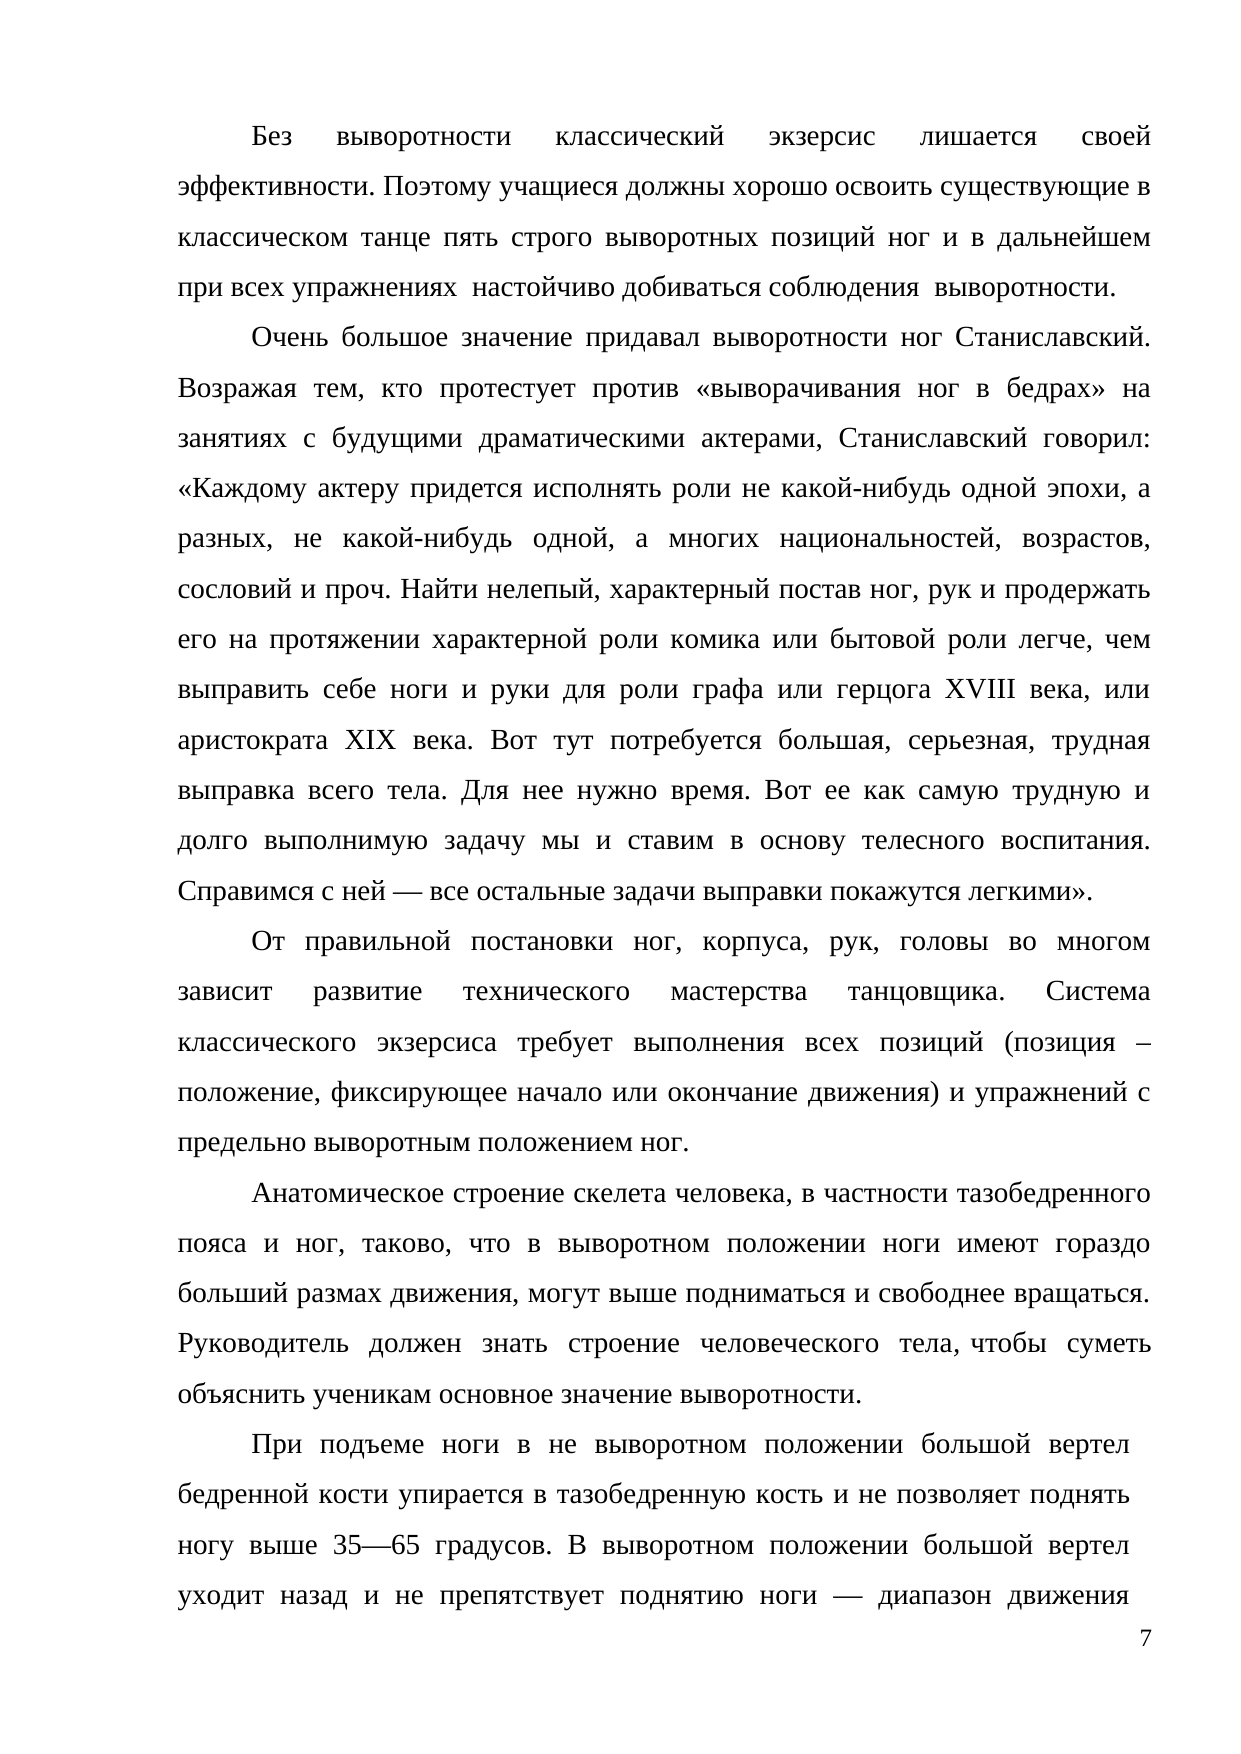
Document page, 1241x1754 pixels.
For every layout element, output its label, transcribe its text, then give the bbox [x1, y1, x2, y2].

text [177, 1426, 1131, 1611]
text Анатомическое строение скелета человека, в частности тазобедренного пояса и ног, таково, что в выворотном положении ноги имеют гораздо больший размах движения, могут выше подниматься и свободнее вращаться. Руководитель должен знать строение человеческого тела, чтобы суметь объяснить ученикам основное значение выворотности. [177, 1175, 1152, 1409]
text Очень большое значение придавал выворотности ног Станиславский. Возражая тем, кто протестует против «выворачивания ног в бедрах» на занятиях с будущими драматическими актерами, Станиславский говорил: «Каждому актеру придется исполнять роли не какой-нибудь одной эпохи, а разных, не какой-нибудь одной, а многих национальностей, возрастов, сословий и проч. Найти нелепый, характерный постав ног, рук и продержать его на протяжении характерной роли комика или бытовой роли легче, чем выправить себе ноги и руки для роли графа или герцога XVIII века, или аристократа XIX века. Вот тут потребуется большая, серьезная, трудная выправка всего тела. Для нее нужно время. Вот ее как самую трудную и долго выполнимую задачу мы и ставим в основу телесного воспитания. Справимся с ней — все остальные задачи выправки покажутся легкими». [177, 319, 1152, 906]
text От правильной постановки ног, корпуса, рук, головы во многом зависит развитие технического мастерства танцовщика. Система классического экзерсиса требует выполнения всех позиций (позиция – положение, фиксирующее начало или окончание движения) и упражнений с предельно выворотным положением ног. [177, 923, 1152, 1158]
text Без выворотности классический экзерсис лишается своей эффективности. Поэтому учащиеся должны хорошо освоить существующие в классическом танце пять строго выворотных позиций ног и в дальнейшем при всех упражнениях настойчиво добиваться соблюдения выворотности. [177, 118, 1152, 303]
